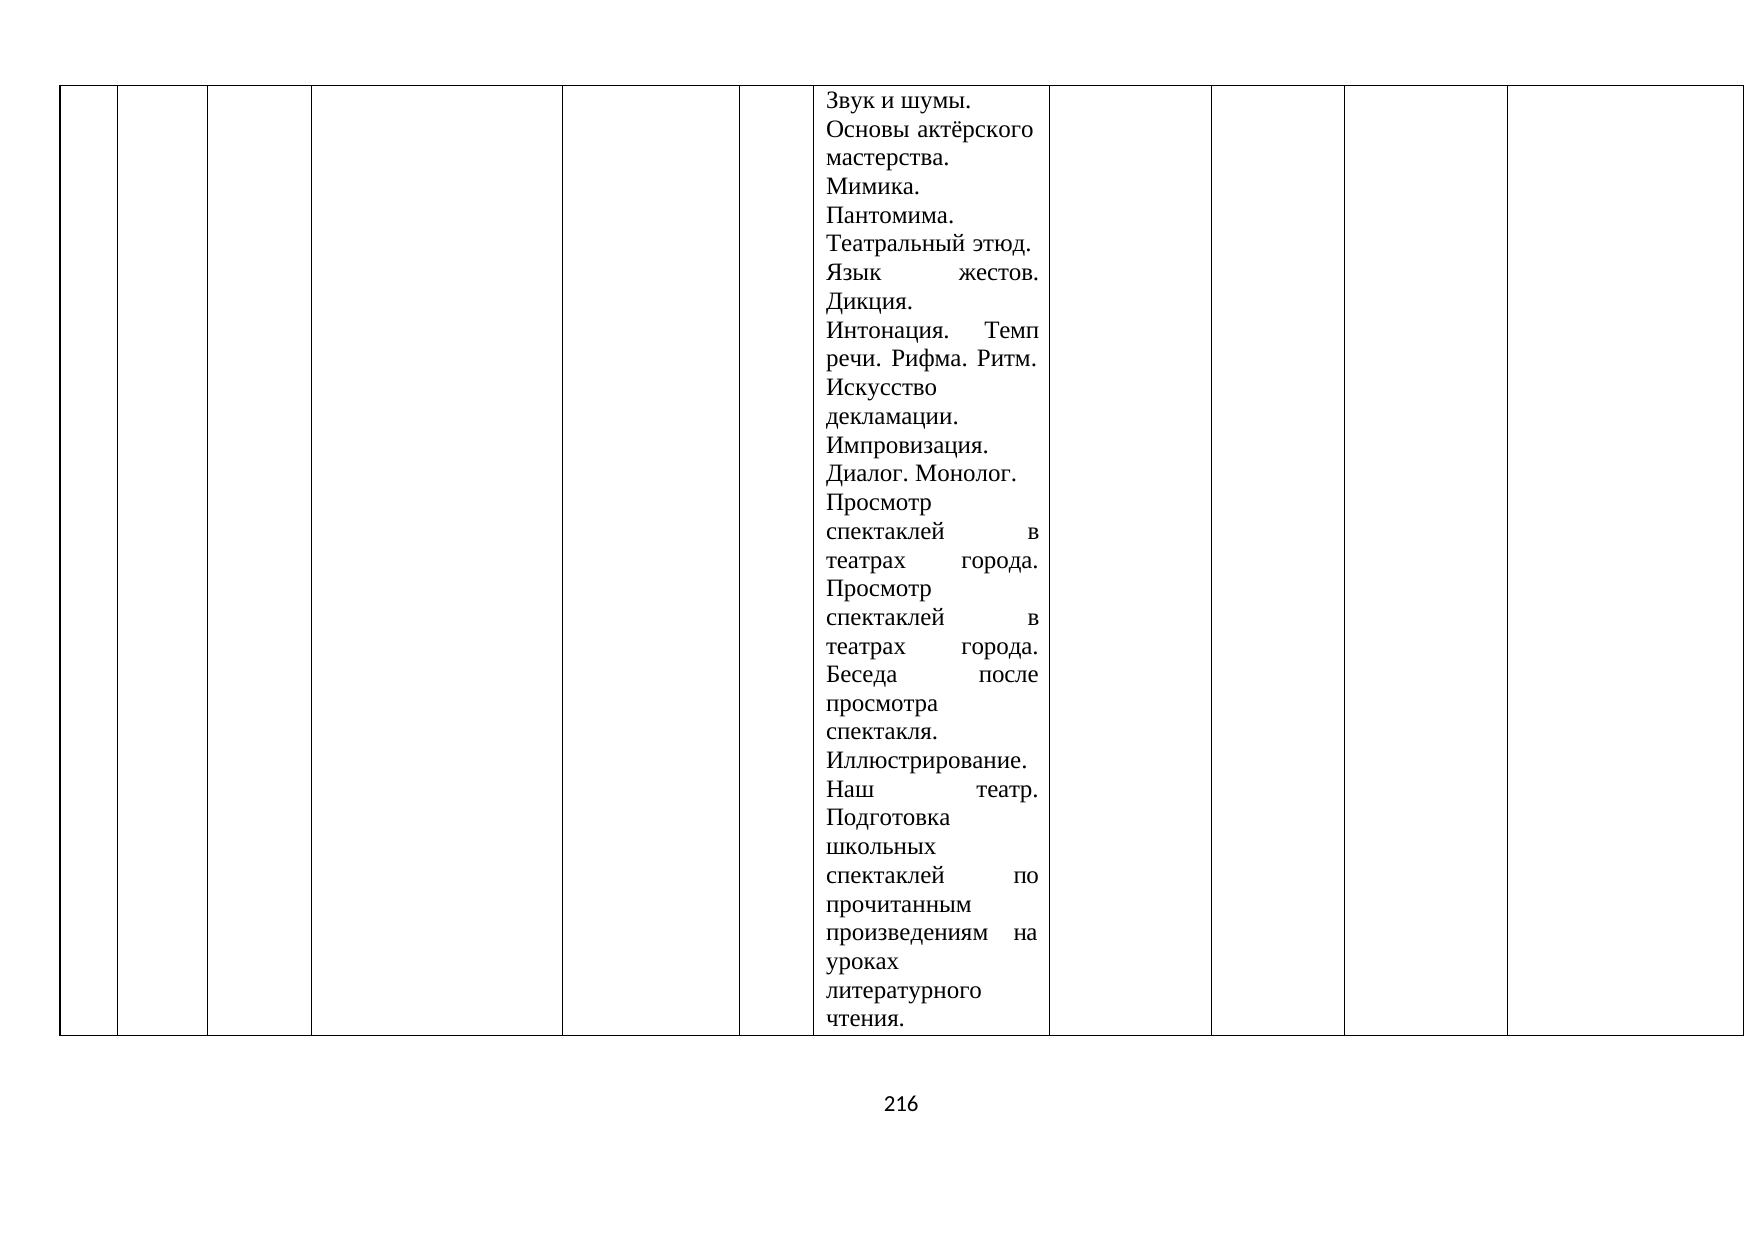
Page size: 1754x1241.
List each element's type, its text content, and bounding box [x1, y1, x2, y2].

table_header [118, 86, 207, 1035]
table_header [1345, 86, 1507, 1035]
table_header [312, 86, 562, 1035]
table_header [1050, 86, 1211, 1035]
table_header [740, 86, 813, 1035]
table_header [1508, 86, 1743, 1035]
table_header [563, 86, 739, 1035]
table_header [61, 86, 117, 1035]
table_header Звук и шумы. Основы актёрского мастерства. Мимика. Пантомима. Театральный этюд. Язык жестов. Дикция. Интонация. Темп речи. Рифма. Ритм. Искусство декламации. Импровизация. Диалог. Монолог. Просмотр спектаклей в театрах города. Просмотр спектаклей в театрах города. Беседа после просмотра спектакля. Иллюстрирование. Наш театр. Подготовка школьных спектаклей по прочитанным произведениям на уроках литературного чтения. [814, 86, 1049, 1035]
table_header [1212, 86, 1344, 1035]
table_header [208, 86, 311, 1035]
